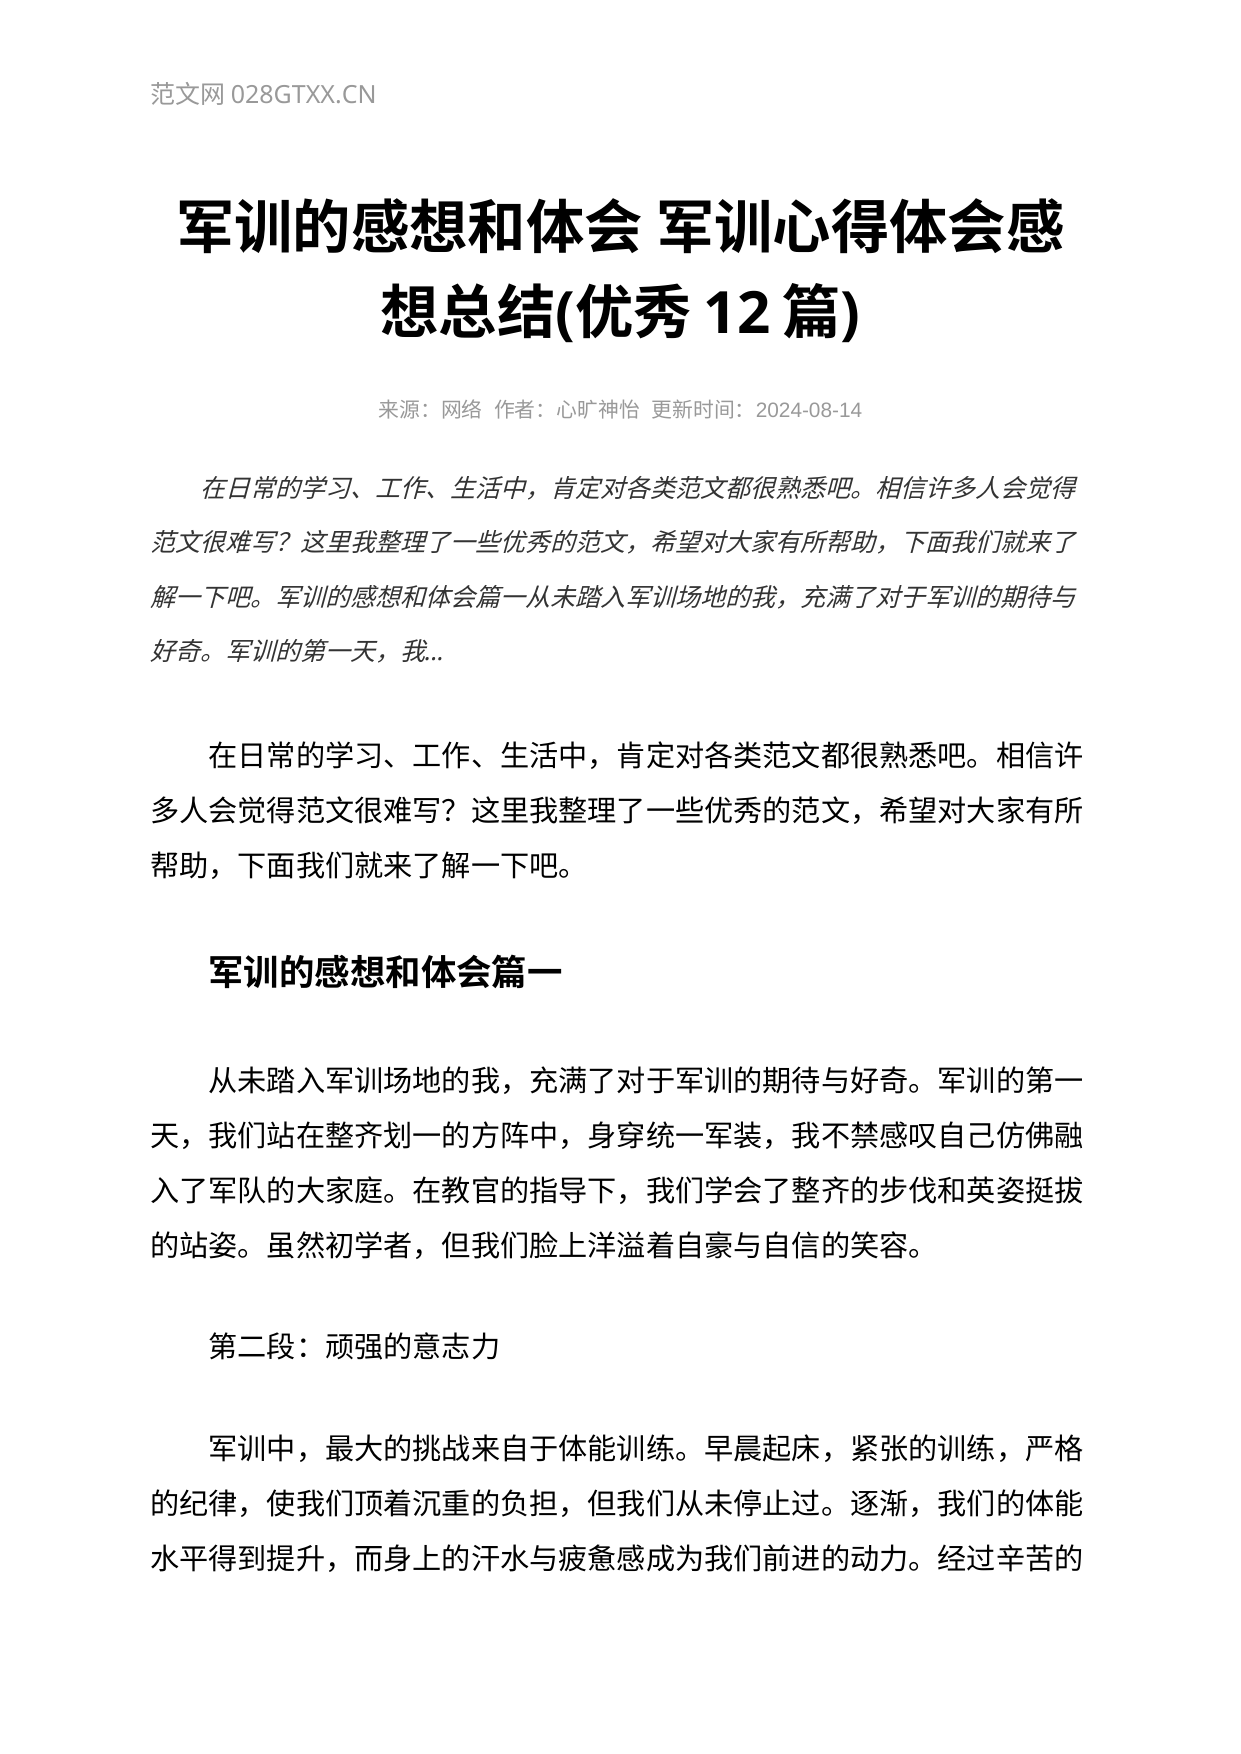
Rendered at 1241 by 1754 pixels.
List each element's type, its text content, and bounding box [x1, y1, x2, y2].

subtitle 军训的感想和体会 军训心得体会感想总结(优秀12篇) [150, 181, 1090, 351]
text 从未踏入军训场地的我，充满了对于军训的期待与好奇。军训的第一天，我们站在整齐划一的方阵中，身穿统一军装，我不禁感叹自己仿佛融入了军队的大家庭。在教官的指导下，我们学会了整齐的步伐和英姿挺拔的站姿。虽然初学者，但我们脸上洋溢着自豪与自信的笑容。 [150, 1058, 1090, 1264]
text 在日常的学习、工作、生活中，肯定对各类范文都很熟悉吧。相信许多人会觉得范文很难写？这里我整理了一些优秀的范文，希望对大家有所帮助，下面我们就来了解一下吧。 [150, 733, 1090, 885]
text 军训的感想和体会篇一 [150, 944, 1090, 995]
text 第二段：顽强的意志力 [150, 1324, 1090, 1366]
text 来源：网络 作者：心旷神怡 更新时间：2024-08-14 [150, 397, 1090, 421]
text 在日常的学习、工作、生活中，肯定对各类范文都很熟悉吧。相信许多人会觉得范文很难写？这里我整理了一些优秀的范文，希望对大家有所帮助，下面我们就来了解一下吧。军训的感想和体会篇一从未踏入军训场地的我，充满了对于军训的期待与好奇。军训的第一天，我... [150, 468, 1090, 668]
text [150, 1426, 1090, 1578]
